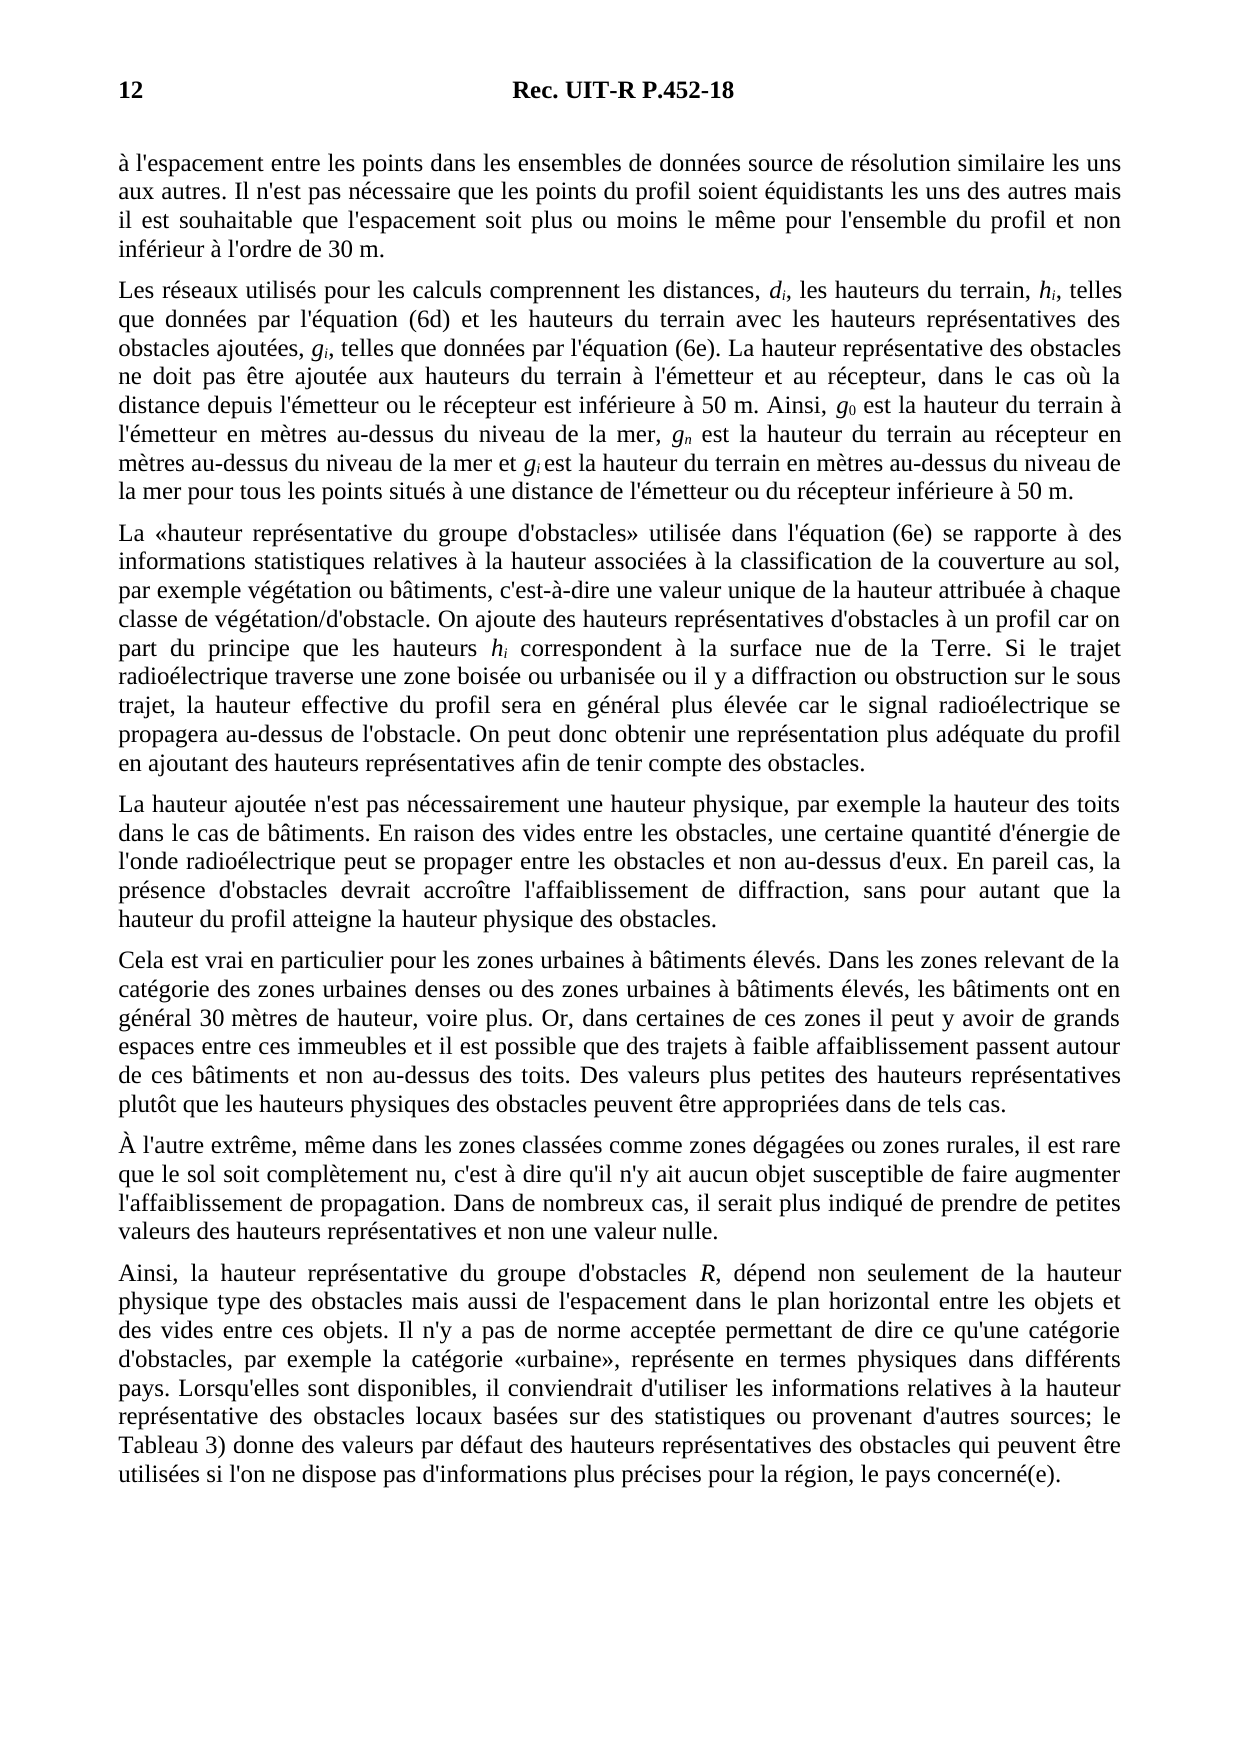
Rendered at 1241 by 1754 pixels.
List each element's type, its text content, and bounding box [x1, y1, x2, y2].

text À l'autre extrême, même dans les zones classées comme zones dégagées ou zones rurales, il est rare que le sol soit complètement nu, c'est à dire qu'il n'y ait aucun objet susceptible de faire augmenter l'affaiblissement de propagation. Dans de nombreux cas, il serait plus indiqué de prendre de petites valeurs des hauteurs représentatives et non une valeur nulle. [118, 1130, 1122, 1245]
text Cela est vrai en particulier pour les zones urbaines à bâtiments élevés. Dans les zones relevant de la catégorie des zones urbaines denses ou des zones urbaines à bâtiments élevés, les bâtiments ont en général 30 mètres de hauteur, voire plus. Or, dans certaines de ces zones il peut y avoir de grands espaces entre ces immeubles et il est possible que des trajets à faible affaiblissement passent autour de ces bâtiments et non au-dessus des toits. Des valeurs plus petites des hauteurs représentatives plutôt que les hauteurs physiques des obstacles peuvent être appropriées dans de tels cas. [118, 945, 1122, 1118]
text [118, 148, 1122, 263]
text Ainsi, la hauteur représentative du groupe d'obstacles R, dépend non seulement de la hauteur physique type des obstacles mais aussi de l'espacement dans le plan horizontal entre les objets et des vides entre ces objets. Il n'y a pas de norme acceptée permettant de dire ce qu'une catégorie d'obstacles, par exemple la catégorie «urbaine», représente en termes physiques dans différents pays. Lorsqu'elles sont disponibles, il conviendrait d'utiliser les informations relatives à la hauteur représentative des obstacles locaux basées sur des statistiques ou provenant d'autres sources; le Tableau 3) donne des valeurs par défaut des hauteurs représentatives des obstacles qui peuvent être utilisées si l'on ne dispose pas d'informations plus précises pour la région, le pays concerné(e). [118, 1258, 1122, 1488]
text Les réseaux utilisés pour les calculs comprennent les distances, di, les hauteurs du terrain, hi, telles que données par l'équation (6d) et les hauteurs du terrain avec les hauteurs représentatives des obstacles ajoutées, gi, telles que données par l'équation (6e). La hauteur représentative des obstacles ne doit pas être ajoutée aux hauteurs du terrain à l'émetteur et au récepteur, dans le cas où la distance depuis l'émetteur ou le récepteur est inférieure à 50 m. Ainsi, g0 est la hauteur du terrain à l'émetteur en mètres au-dessus du niveau de la mer, gn est la hauteur du terrain au récepteur en mètres au-dessus du niveau de la mer et gi est la hauteur du terrain en mètres au-dessus du niveau de la mer pour tous les points situés à une distance de l'émetteur ou du récepteur inférieure à 50 m. [118, 275, 1122, 505]
text La hauteur ajoutée n'est pas nécessairement une hauteur physique, par exemple la hauteur des toits dans le cas de bâtiments. En raison des vides entre les obstacles, une certaine quantité d'énergie de l'onde radioélectrique peut se propager entre les obstacles et non au-dessus d'eux. En pareil cas, la présence d'obstacles devrait accroître l'affaiblissement de diffraction, sans pour autant que la hauteur du profil atteigne la hauteur physique des obstacles. [118, 789, 1122, 933]
text La «hauteur représentative du groupe d'obstacles» utilisée dans l'équation (6e) se rapporte à des informations statistiques relatives à la hauteur associées à la classification de la couverture au sol, par exemple végétation ou bâtiments, c'est-à-dire une valeur unique de la hauteur attribuée à chaque classe de végétation/d'obstacle. On ajoute des hauteurs représentatives d'obstacles à un profil car on part du principe que les hauteurs hi correspondent à la surface nue de la Terre. Si le trajet radioélectrique traverse une zone boisée ou urbanisée ou il y a diffraction ou obstruction sur le sous trajet, la hauteur effective du profil sera en général plus élevée car le signal radioélectrique se propagera au-dessus de l'obstacle. On peut donc obtenir une représentation plus adéquate du profil en ajoutant des hauteurs représentatives afin de tenir compte des obstacles. [118, 518, 1122, 776]
